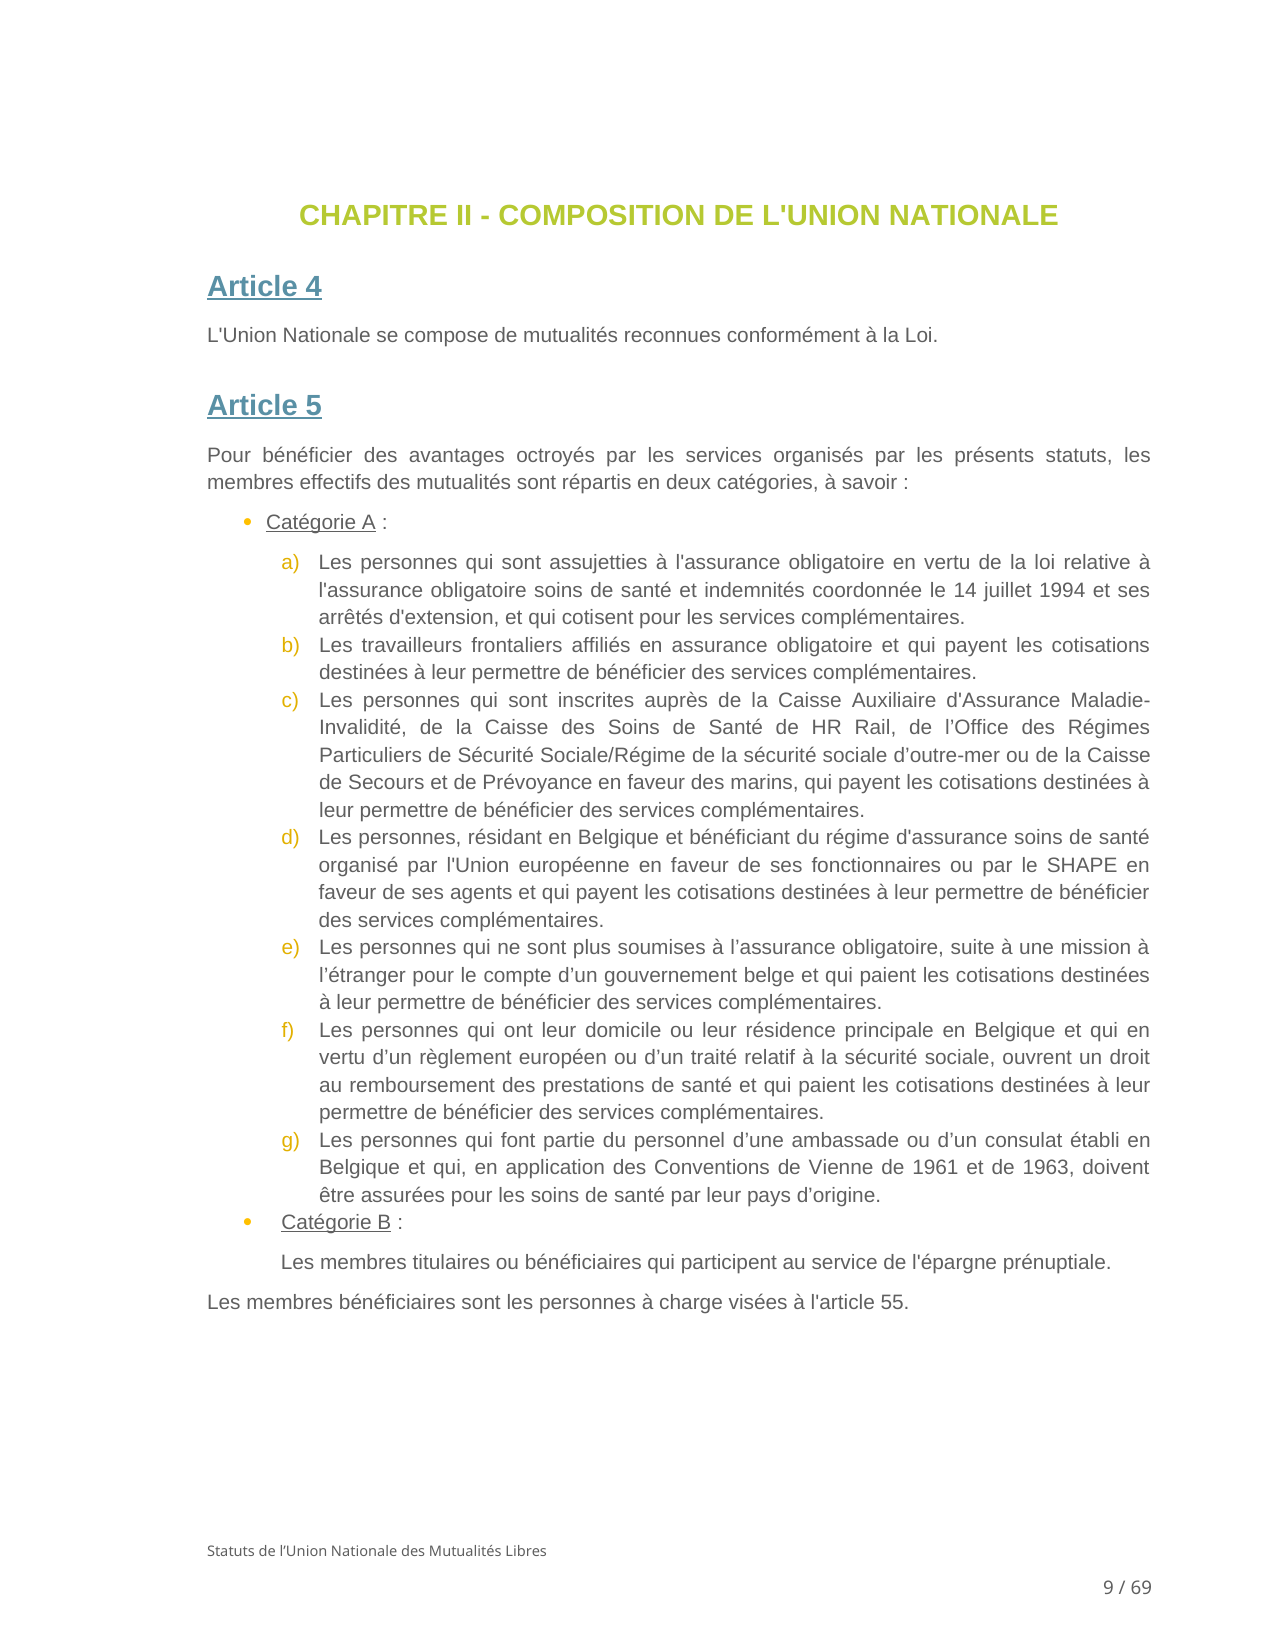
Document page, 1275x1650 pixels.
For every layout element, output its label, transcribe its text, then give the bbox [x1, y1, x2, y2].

list Les personnes qui ne sont plus soumises à l’assurance obligatoire, suite à une mission à l’étranger pour le compte d’un gouvernement belge et qui paient les cotisations destinées à leur permettre de bénéficier des services complémentaires. [281, 935, 1152, 1014]
text Les membres bénéficiaires sont les personnes à charge visées à l'article 55. [207, 1290, 1152, 1314]
text Les membres titulaires ou bénéficiaires qui participent au service de l'épargne prénuptiale. [281, 1250, 1152, 1274]
list Catégorie B : [244, 1210, 1152, 1234]
text Pour bénéficier des avantages octroyés par les services organisés par les présents statuts, les membres effectifs des mutualités sont répartis en deux catégories, à savoir : [207, 442, 1152, 494]
text L'Union Nationale se compose de mutualités reconnues conformément à la Loi. [207, 323, 1152, 347]
list Catégorie A : [244, 510, 1152, 534]
subtitle Article 5 [207, 388, 1152, 422]
list Les personnes qui sont inscrites auprès de la Caisse Auxiliaire d'Assurance Maladie-Invalidité, de la Caisse des Soins de Santé de HR Rail, de l’Office des Régimes Particuliers de Sécurité Sociale/Régime de la sécurité sociale d’outre-mer ou de la Caisse de Secours et de Prévoyance en faveur des marins, qui payent les cotisations destinées à leur permettre de bénéficier des services complémentaires. [281, 688, 1152, 822]
list Les personnes qui ont leur domicile ou leur résidence principale en Belgique et qui en vertu d’un règlement européen ou d’un traité relatif à la sécurité sociale, ouvrent un droit au remboursement des prestations de santé et qui paient les cotisations destinées à leur permettre de bénéficier des services complémentaires. [281, 1018, 1152, 1124]
list Les personnes qui sont assujetties à l'assurance obligatoire en vertu de la loi relative à l'assurance obligatoire soins de santé et indemnités coordonnée le 14 juillet 1994 et ses arrêtés d'extension, et qui cotisent pour les services complémentaires. [281, 550, 1152, 629]
list Les personnes qui font partie du personnel d’une ambassade ou d’un consulat établi en Belgique et qui, en application des Conventions de Vienne de 1961 et de 1963, doivent être assurées pour les soins de santé par leur pays d’origine. [281, 1128, 1152, 1207]
subtitle Article 4 [207, 269, 1152, 302]
list Les travailleurs frontaliers affiliés en assurance obligatoire et qui payent les cotisations destinées à leur permettre de bénéficier des services complémentaires. [281, 633, 1152, 684]
list Les personnes, résidant en Belgique et bénéficiant du régime d'assurance soins de santé organisé par l'Union européenne en faveur de ses fonctionnaires ou par le SHAPE en faveur de ses agents et qui payent les cotisations destinées à leur permettre de bénéficier des services complémentaires. [281, 825, 1152, 932]
subtitle chapitre ii - COMPOSITION DE L'UNION NATIONALE [207, 198, 1152, 231]
